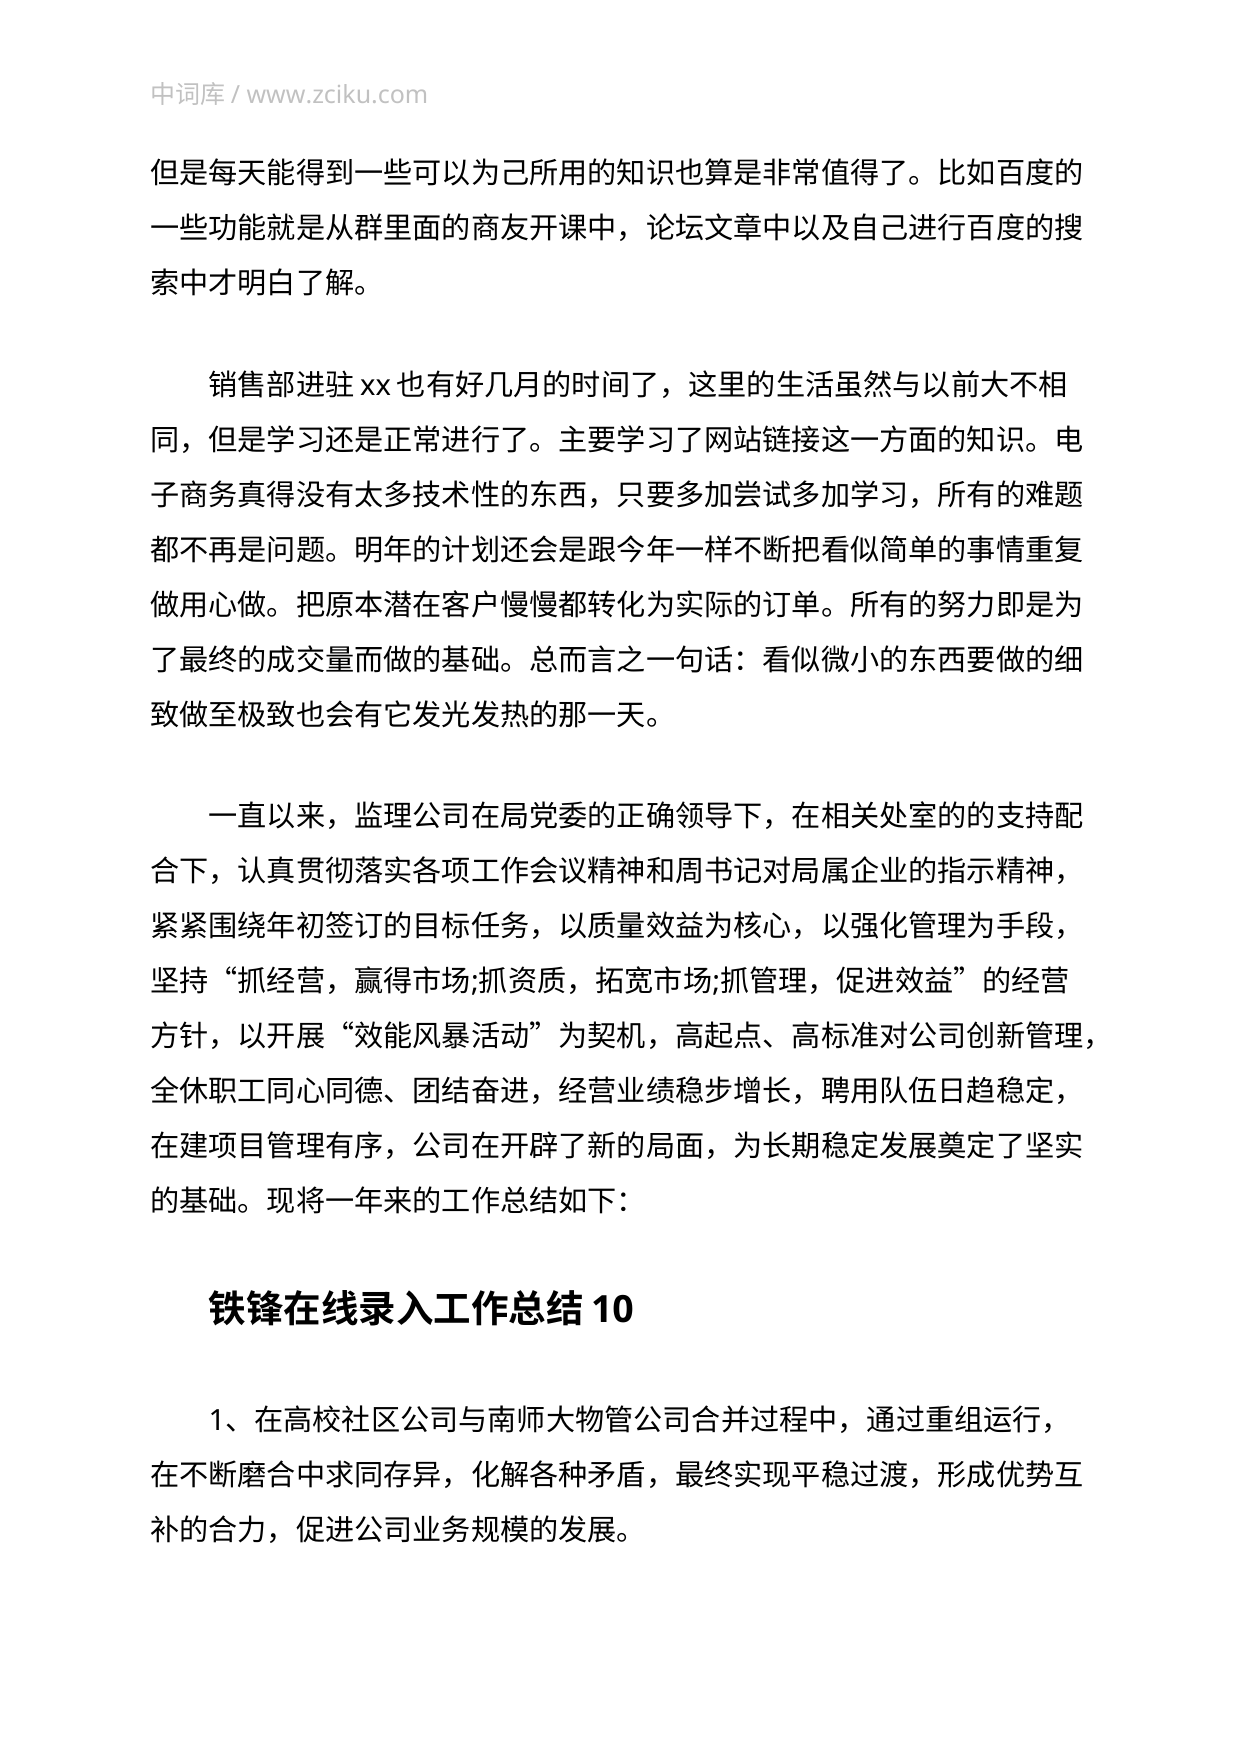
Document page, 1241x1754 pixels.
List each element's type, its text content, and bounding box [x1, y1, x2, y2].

text 一直以来，监理公司在局党委的正确领导下，在相关处室的的支持配合下，认真贯彻落实各项工作会议精神和周书记对局属企业的指示精神，紧紧围绕年初签订的目标任务，以质量效益为核心，以强化管理为手段，坚持“抓经营，赢得市场;抓资质，拓宽市场;抓管理，促进效益”的经营方针，以开展“效能风暴活动”为契机，高起点、高标准对公司创新管理，全休职工同心同德、团结奋进，经营业绩稳步增长，聘用队伍日趋稳定，在建项目管理有序，公司在开辟了新的局面，为长期稳定发展奠定了坚实的基础。现将一年来的工作总结如下： [150, 793, 1090, 1219]
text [150, 150, 1090, 302]
text 1、在高校社区公司与南师大物管公司合并过程中，通过重组运行，在不断磨合中求同存异，化解各种矛盾，最终实现平稳过渡，形成优势互补的合力，促进公司业务规模的发展。 [150, 1397, 1090, 1549]
text 销售部进驻xx也有好几月的时间了，这里的生活虽然与以前大不相同，但是学习还是正常进行了。主要学习了网站链接这一方面的知识。电子商务真得没有太多技术性的东西，只要多加尝试多加学习，所有的难题都不再是问题。明年的计划还会是跟今年一样不断把看似简单的事情重复做用心做。把原本潜在客户慢慢都转化为实际的订单。所有的努力即是为了最终的成交量而做的基础。总而言之一句话：看似微小的东西要做的细致做至极致也会有它发光发热的那一天。 [150, 362, 1090, 733]
text 铁锋在线录入工作总结10 [150, 1279, 1090, 1333]
